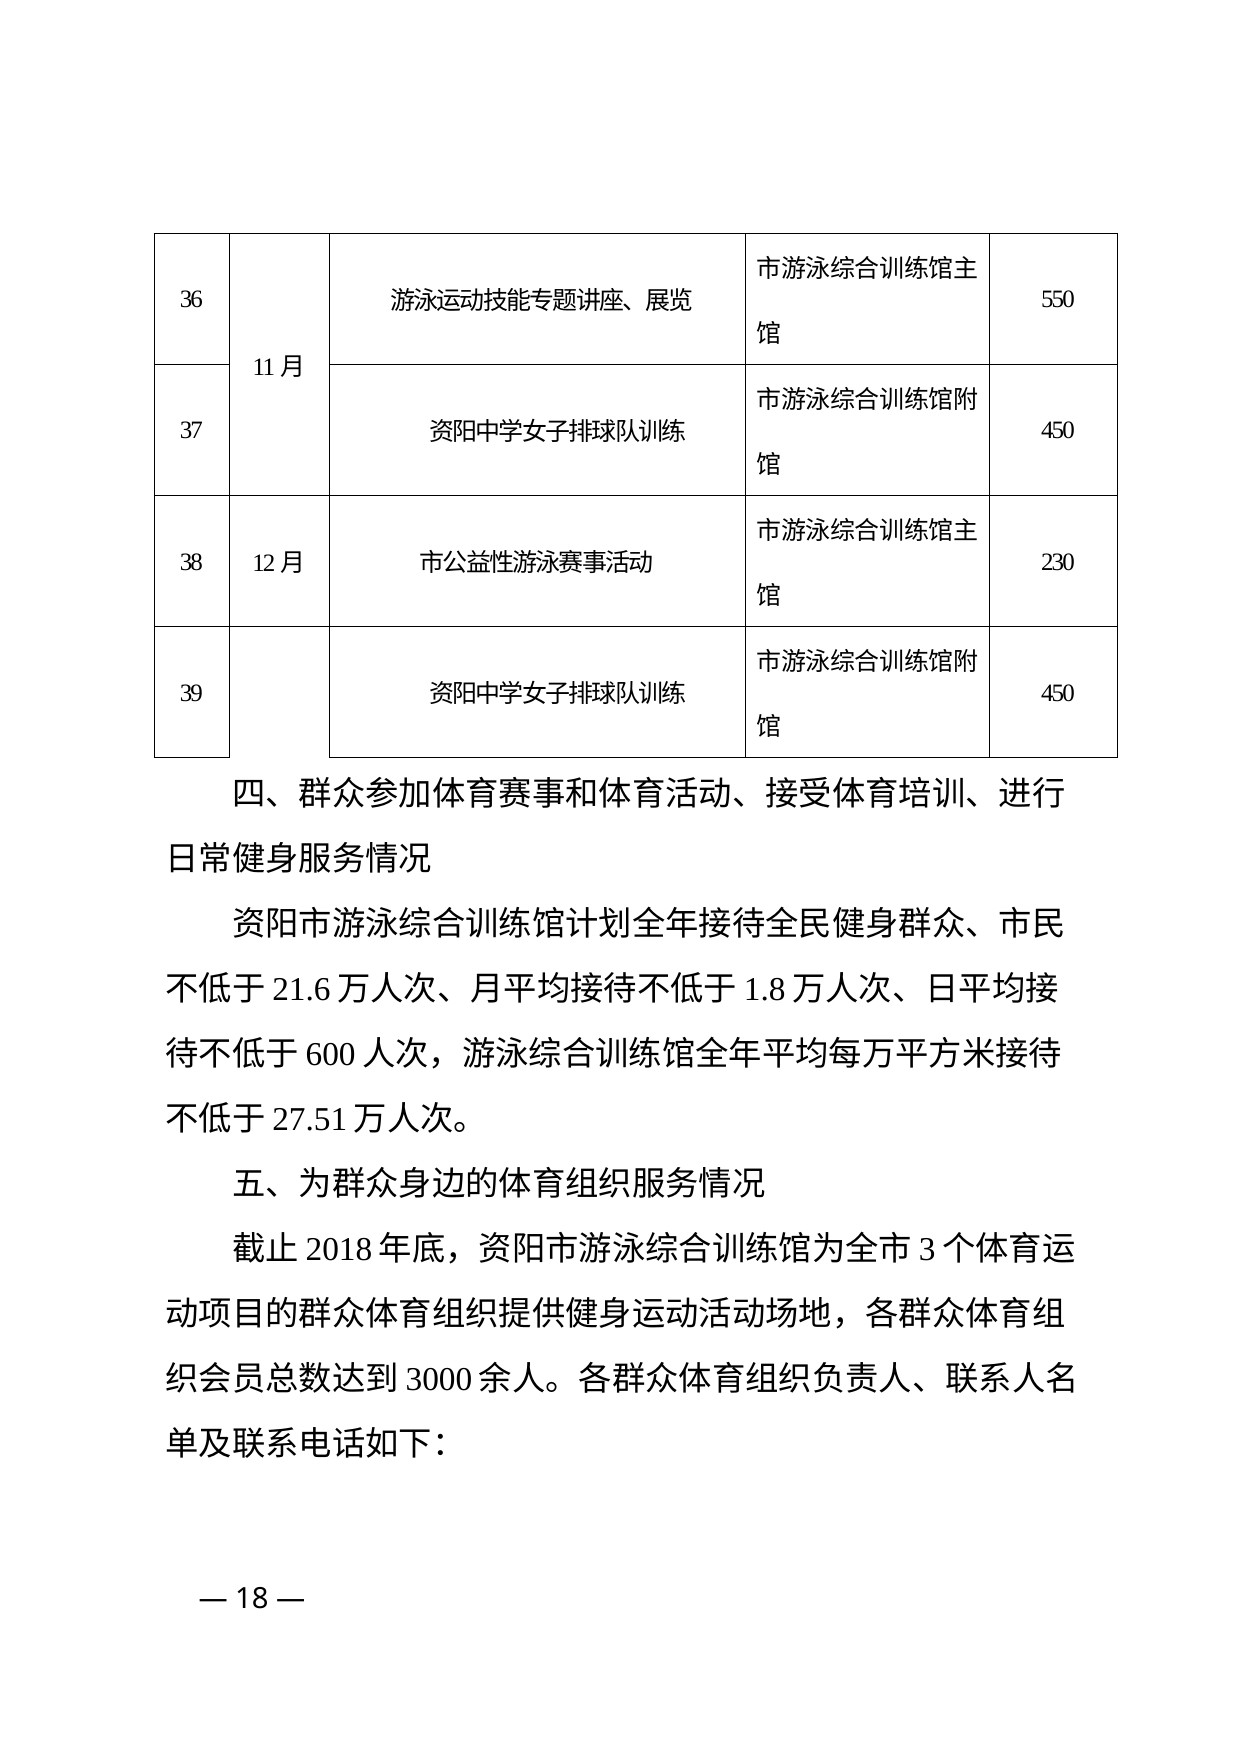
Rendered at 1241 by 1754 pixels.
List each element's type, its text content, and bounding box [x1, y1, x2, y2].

table_cell 市游泳综合训练馆附馆 [746, 627, 989, 757]
text 五、为群众身边的体育组织服务情况 [165, 1148, 1087, 1213]
table_cell 市游泳综合训练馆主馆 [746, 234, 989, 364]
table_cell 230 [990, 496, 1117, 626]
table_cell 游泳运动技能专题讲座、展览 [330, 234, 745, 364]
table_cell 资阳中学女子排球队训练 [330, 627, 745, 757]
table_cell 12月 [230, 496, 329, 626]
table_cell 市游泳综合训练馆主馆 [746, 496, 989, 626]
table_cell 36 [155, 234, 229, 364]
table_cell 450 [990, 627, 1117, 757]
text 截止2018年底，资阳市游泳综合训练馆为全市3个体育运动项目的群众体育组织提供健身运动活动场地，各群众体育组织会员总数达到3000余人。各群众体育组织负责人、联系人名单及联系电话如下： [165, 1213, 1087, 1473]
table_cell 39 [155, 627, 229, 757]
text 四、群众参加体育赛事和体育活动、接受体育培训、进行日常健身服务情况 [165, 758, 1087, 888]
table_cell 550 [990, 234, 1117, 364]
table_cell 11月 [230, 234, 329, 495]
table_cell 450 [990, 365, 1117, 495]
table_cell 市游泳综合训练馆附馆 [746, 365, 989, 495]
table_cell 37 [155, 365, 229, 495]
table_cell 市公益性游泳赛事活动 [330, 496, 745, 626]
table_cell 38 [155, 496, 229, 626]
table_cell 资阳中学女子排球队训练 [330, 365, 745, 495]
text 资阳市游泳综合训练馆计划全年接待全民健身群众、市民不低于21.6万人次、月平均接待不低于1.8万人次、日平均接待不低于600人次，游泳综合训练馆全年平均每万平方米接待不低于27.51万人次。 [165, 888, 1087, 1148]
